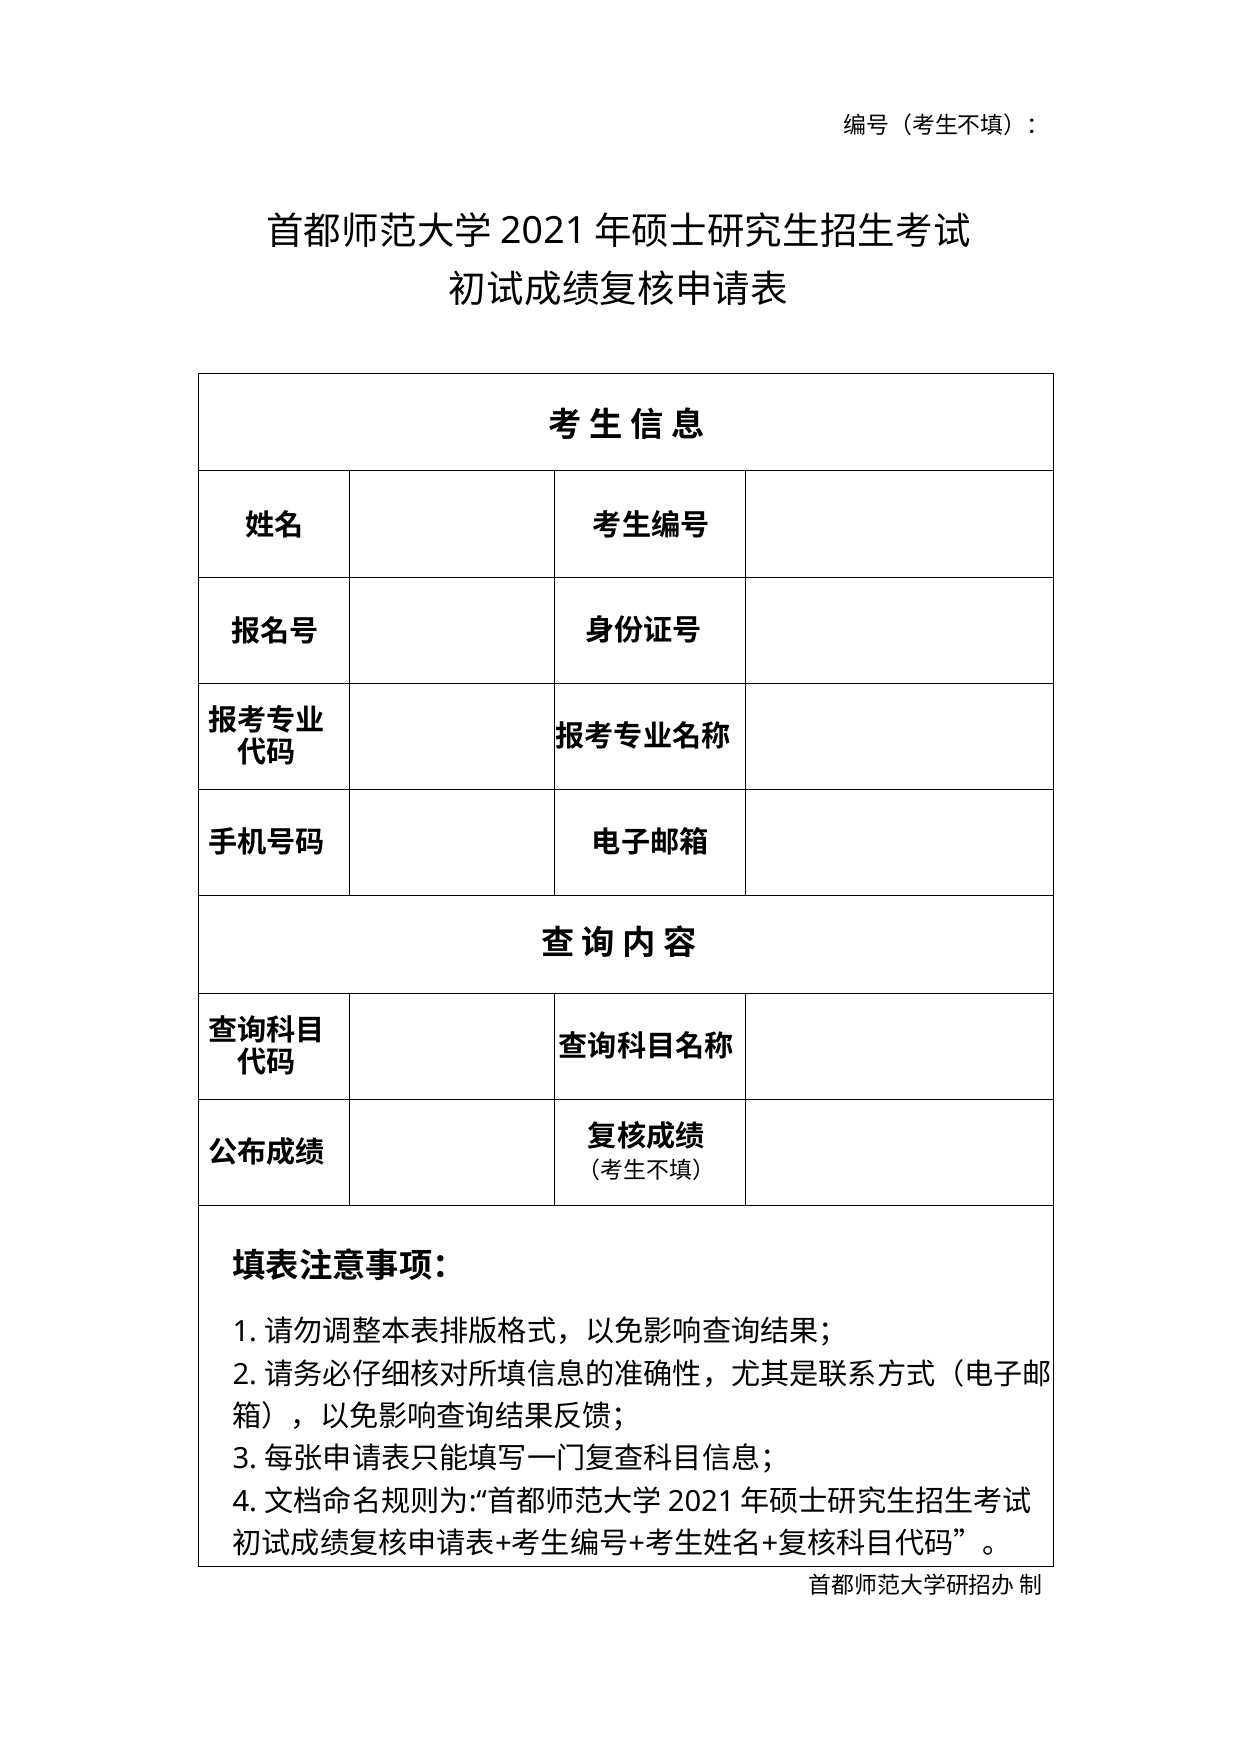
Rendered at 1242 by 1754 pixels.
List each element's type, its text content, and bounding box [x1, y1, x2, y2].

table_cell 报考专业名称 [555, 684, 745, 789]
text 编号（考生不填）： [187, 100, 1049, 138]
table_cell [350, 1100, 554, 1205]
table_cell [350, 790, 554, 895]
table_cell 查询科目名称 [555, 994, 745, 1099]
table_cell 公布成绩 [199, 1100, 349, 1205]
table_cell 电子邮箱 [555, 790, 745, 895]
table_cell 姓名 [199, 471, 349, 577]
table_cell 身份证号 [555, 578, 745, 683]
table_cell 查 询 内 容 [199, 896, 1053, 993]
table_cell [350, 684, 554, 789]
table_cell 手机号码 [199, 790, 349, 895]
table_cell [746, 1100, 1053, 1205]
table_cell [746, 471, 1053, 577]
table_cell [350, 994, 554, 1099]
table_cell [350, 471, 554, 577]
text 首都师范大学2021年硕士研究生招生考试 [187, 196, 1049, 255]
table_cell 复核成绩 （考生不填） [555, 1100, 745, 1205]
table_cell [746, 790, 1053, 895]
text 首都师范大学研招办 制 [187, 1567, 1054, 1600]
table_cell [746, 994, 1053, 1099]
table_cell 考生编号 [555, 471, 745, 577]
table_cell 报考专业代码 [199, 684, 349, 789]
table_cell [746, 684, 1053, 789]
table_cell [350, 578, 554, 683]
table_cell 查询科目代码 [199, 994, 349, 1099]
table_header 考 生 信 息 [199, 374, 1053, 470]
table_cell 填表注意事项： 1. 请勿调整本表排版格式，以免影响查询结果； 2. 请务必仔细核对所填信息的准确性，尤其是联系方式（电子邮箱），以免影响查询结果反馈； 3. 每张申请表只能填写一门复查科目信息； 4. 文档命名规则为:“首都师范大学2021年硕士研究生招生考试初试成绩复核申请表+考生编号+考生姓名+复核科目代码”。 [199, 1206, 1053, 1566]
table_cell 报名号 [199, 578, 349, 683]
text 初试成绩复核申请表 [187, 255, 1049, 313]
table_cell [746, 578, 1053, 683]
